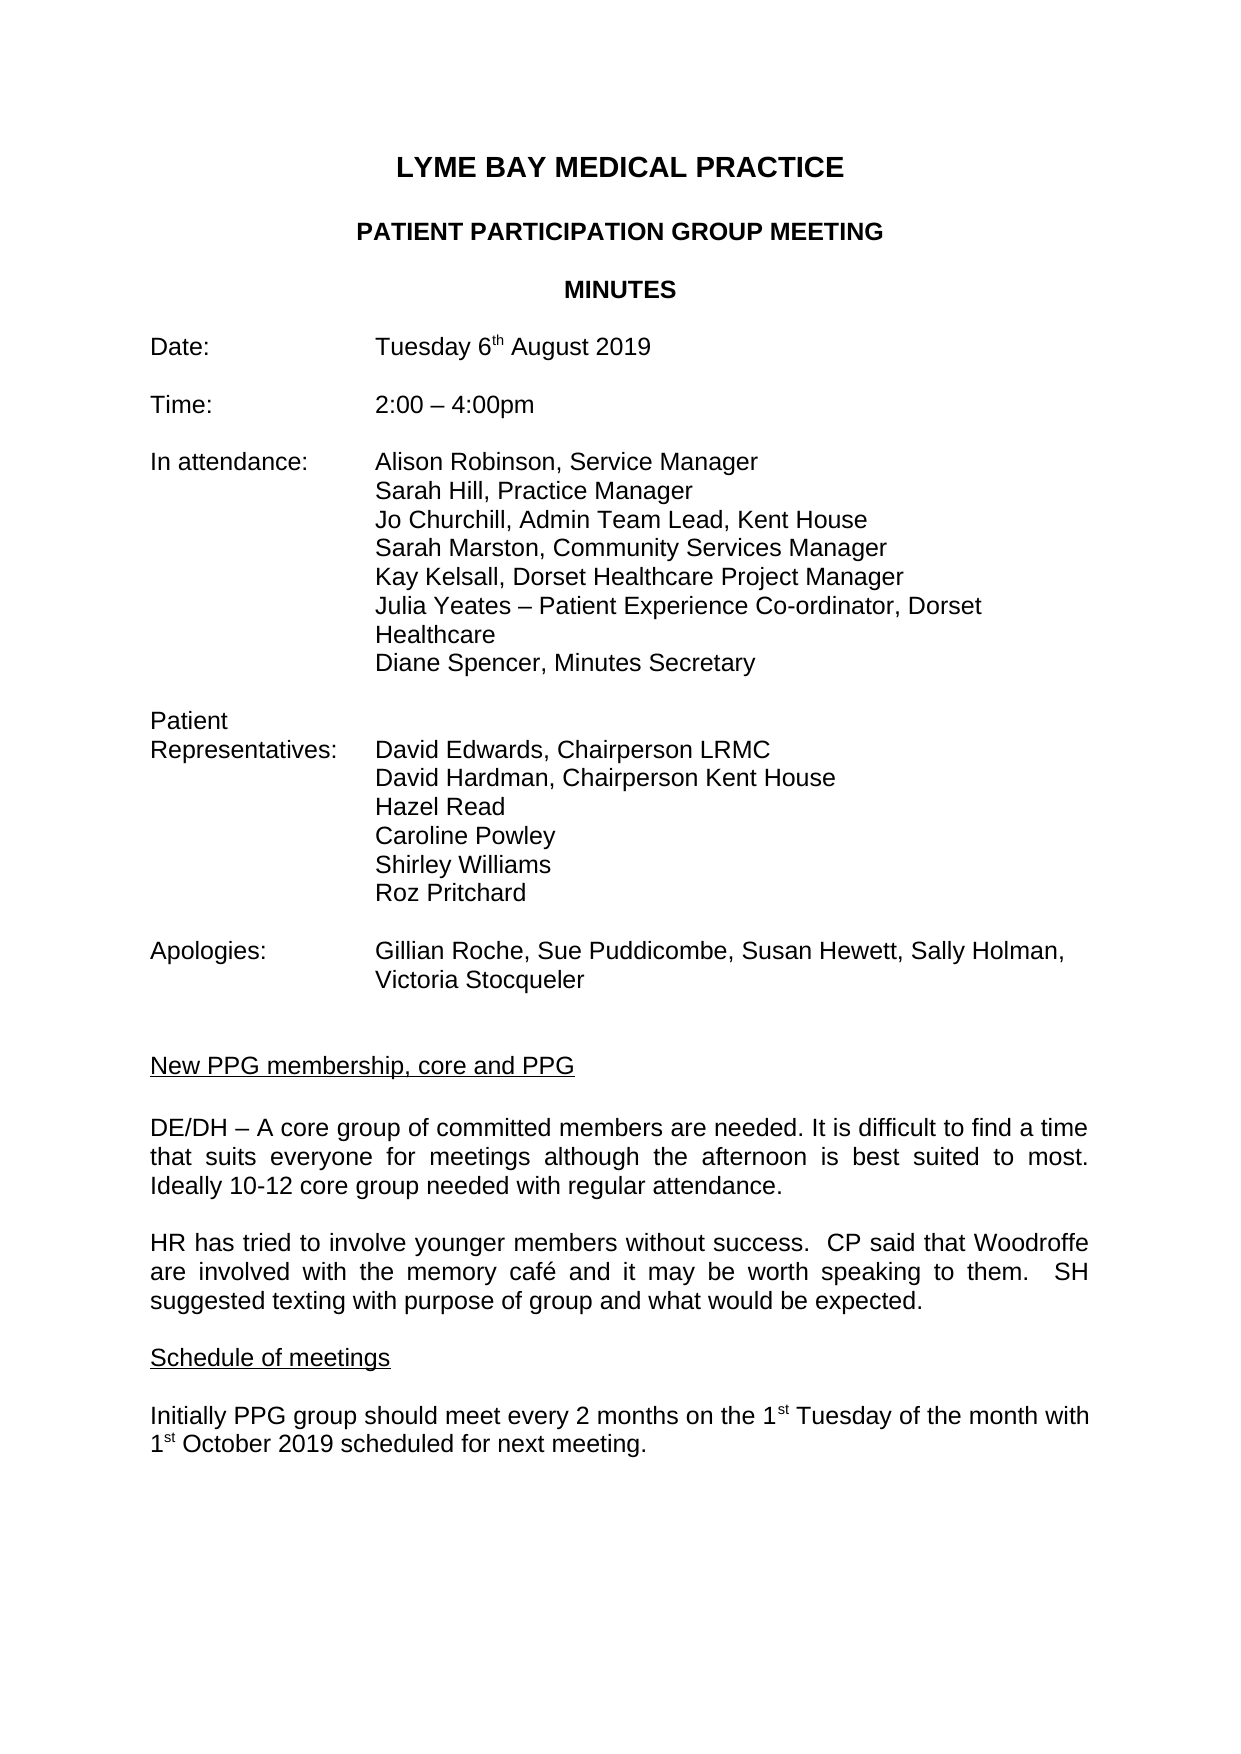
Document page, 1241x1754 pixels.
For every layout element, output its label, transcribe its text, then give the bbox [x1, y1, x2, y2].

text DE/DH – A core group of committed members are needed. It is difficult to find a time that suits everyone for meetings although the afternoon is best suited to most. Ideally 10-12 core group needed with regular attendance. [150, 1113, 1090, 1199]
text New PPG membership, core and PPG [150, 1051, 1090, 1079]
text Shirley Williams [150, 849, 1090, 878]
text In attendance: Alison Robinson, Service Manager [150, 447, 1090, 476]
text Victoria Stocqueler [150, 964, 1090, 993]
text Roz Pritchard [150, 878, 1090, 907]
text LYME BAY MEDICAL PRACTICE [150, 150, 1090, 183]
text Time: 2:00 – 4:00pm [150, 389, 1090, 418]
text PATIENT PARTICIPATION GROUP MEETING [150, 217, 1090, 246]
text HR has tried to involve younger members without success. CP said that Woodroffe are involved with the memory café and it may be worth speaking to them. SH suggested texting with purpose of group and what would be expected. [150, 1228, 1090, 1314]
text Schedule of meetings [150, 1343, 1090, 1372]
text Julia Yeates – Patient Experience Co-ordinator, Dorset [150, 591, 1090, 619]
text Diane Spencer, Minutes Secretary [150, 648, 1090, 677]
text Initially PPG group should meet every 2 months on the 1st Tuesday of the month with 1st October 2019 scheduled for next meeting. [150, 1401, 1090, 1458]
text Date: Tuesday 6th August 2019 [150, 332, 1090, 361]
text David Hardman, Chairperson Kent House [150, 763, 1090, 792]
text Caroline Powley [150, 821, 1090, 849]
text Kay Kelsall, Dorset Healthcare Project Manager [150, 562, 1090, 591]
text Apologies: Gillian Roche, Sue Puddicombe, Susan Hewett, Sally Holman, [150, 936, 1090, 964]
text Patient [150, 706, 1090, 734]
text Representatives: David Edwards, Chairperson LRMC [150, 734, 1090, 763]
text Sarah Hill, Practice Manager [150, 476, 1090, 504]
text Hazel Read [150, 792, 1090, 821]
text Healthcare [150, 619, 1090, 648]
text MINUTES [150, 274, 1090, 303]
text Sarah Marston, Community Services Manager [150, 533, 1090, 562]
text Jo Churchill, Admin Team Lead, Kent House [150, 504, 1090, 533]
